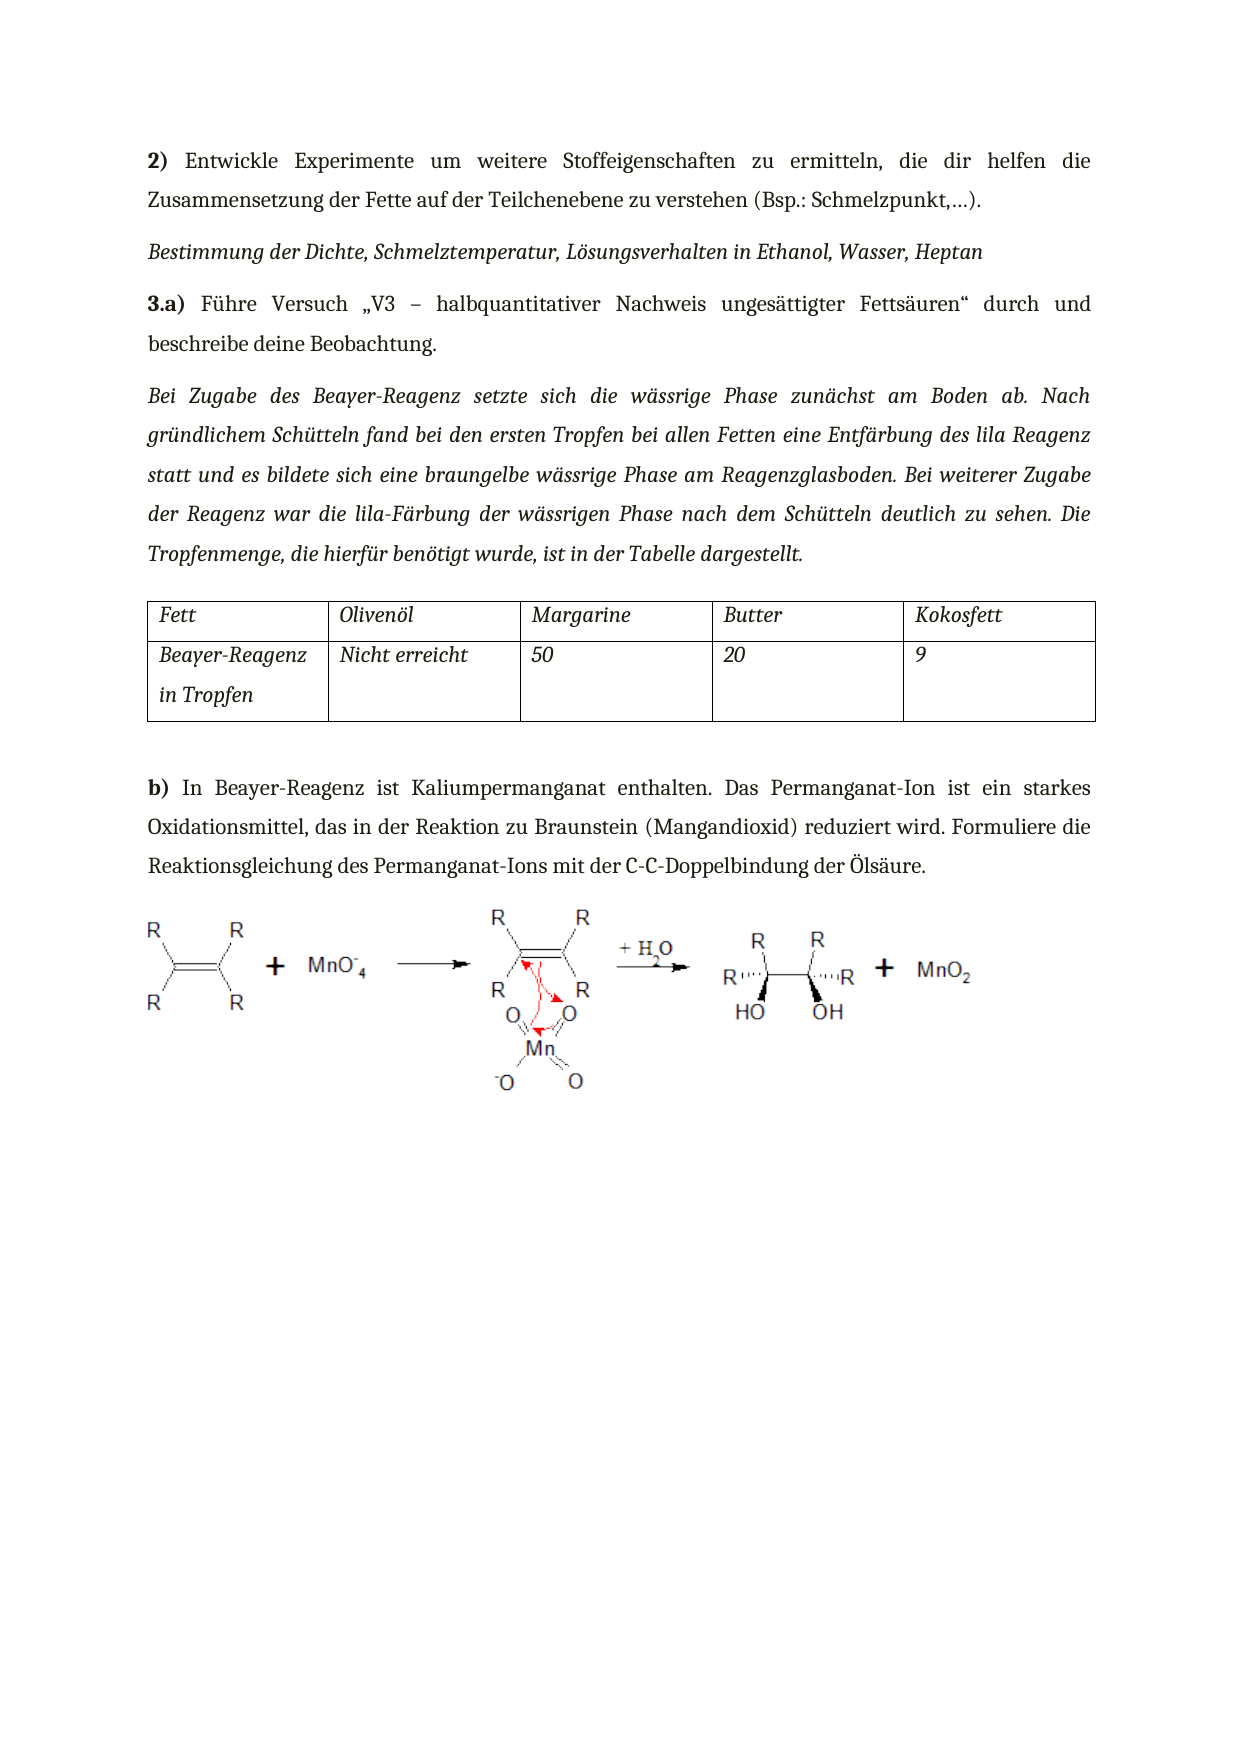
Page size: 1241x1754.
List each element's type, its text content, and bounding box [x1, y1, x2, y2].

table_header Fett [148, 602, 328, 641]
text 2) Entwickle Experimente um weitere Stoffeigenschaften zu ermitteln, die dir helfen die Zusammensetzung der Fette auf der Teilchenebene zu verstehen (Bsp.: Schmelzpunkt,…). [148, 148, 1093, 213]
text Bestimmung der Dichte, Schmelztemperatur, Lösungsverhalten in Ethanol, Wasser, Heptan [148, 239, 1093, 265]
picture [147, 905, 980, 1108]
table_header Olivenöl [329, 602, 520, 641]
table_header Kokosfett [904, 602, 1095, 641]
table_header Margarine [521, 602, 712, 641]
text 3.a) Führe Versuch „V3 – halbquantitativer Nachweis ungesättigter Fettsäuren“ durch und beschreibe deine Beobachtung. [148, 291, 1093, 357]
table_cell Beayer-Reagenz in Tropfen [148, 642, 328, 721]
table_cell 20 [713, 642, 903, 721]
text Bei Zugabe des Beayer-Reagenz setzte sich die wässrige Phase zunächst am Boden ab. Nach gründlichem Schütteln fand bei den ersten Tropfen bei allen Fetten eine Entfärbung des lila Reagenz statt und es bildete sich eine braungelbe wässrige Phase am Reagenzglasboden. Bei weiterer Zugabe der Reagenz war die lila-Färbung der wässrigen Phase nach dem Schütteln deutlich zu sehen. Die Tropfenmenge, die hierfür benötigt wurde, ist in der Tabelle dargestellt. [148, 382, 1093, 567]
text b) In Beayer-Reagenz ist Kaliumpermanganat enthalten. Das Permanganat-Ion ist ein starkes Oxidationsmittel, das in der Reaktion zu Braunstein (Mangandioxid) reduziert wird. Formuliere die Reaktionsgleichung des Permanganat-Ions mit der C-C-Doppelbindung der Ölsäure. [148, 774, 1093, 879]
table_header Butter [713, 602, 903, 641]
table_cell Nicht erreicht [329, 642, 520, 721]
table_cell 50 [521, 642, 712, 721]
table_cell 9 [904, 642, 1095, 721]
